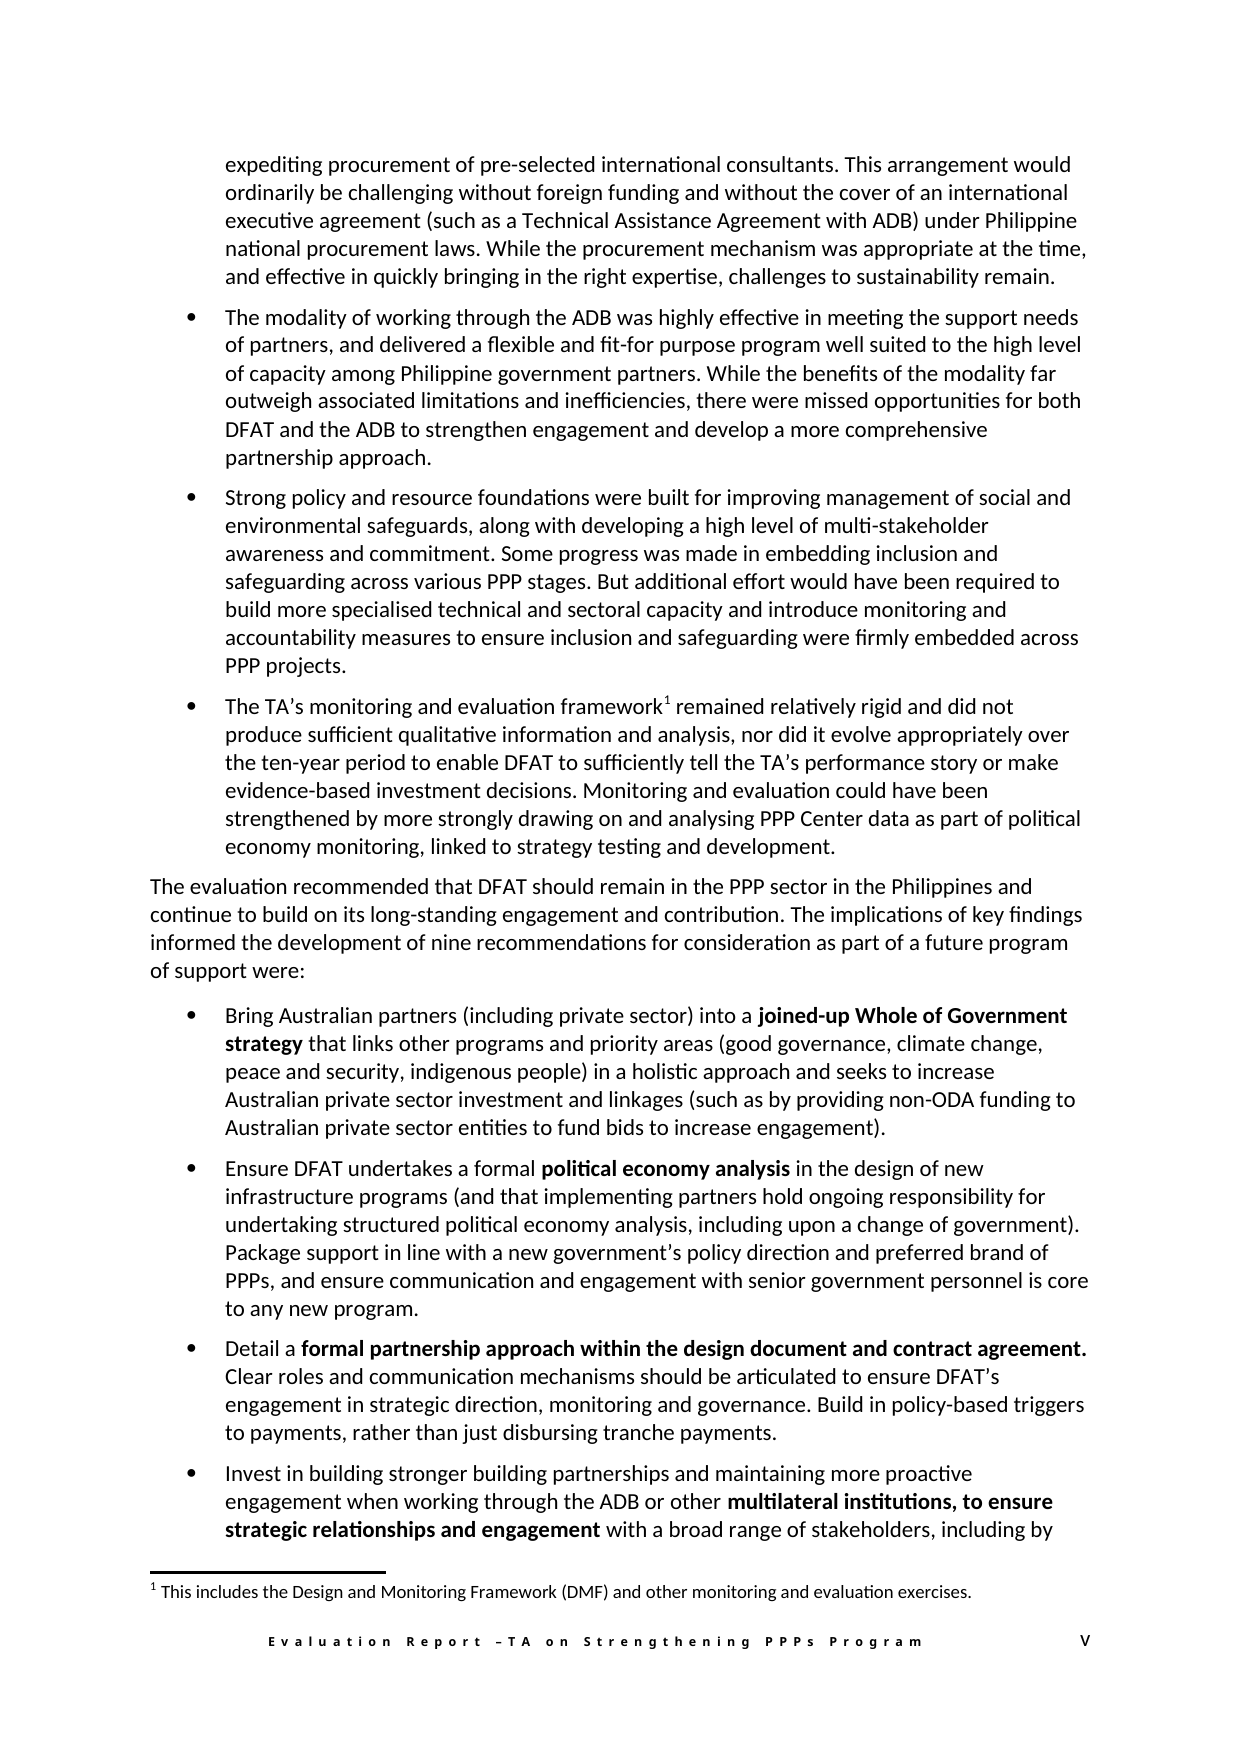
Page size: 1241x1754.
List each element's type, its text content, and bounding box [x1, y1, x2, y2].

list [187, 150, 1090, 290]
list Ensure DFAT undertakes a formal political economy analysis in the design of new infrastructure programs (and that implementing partners hold ongoing responsibility for undertaking structured political economy analysis, including upon a change of government). Package support in line with a new government’s policy direction and preferred brand of PPPs, and ensure communication and engagement with senior government personnel is core to any new program. [187, 1154, 1090, 1322]
list The TA’s monitoring and evaluation framework remained relatively rigid and did not produce sufficient qualitative information and analysis, nor did it evolve appropriately over the ten-year period to enable DFAT to sufficiently tell the TA’s performance story or make evidence-based investment decisions. Monitoring and evaluation could have been strengthened by more strongly drawing on and analysing PPP Center data as part of political economy monitoring, linked to strategy testing and development. [187, 692, 1090, 860]
text The evaluation recommended that DFAT should remain in the PPP sector in the Philippines and continue to build on its long-standing engagement and contribution. The implications of key findings informed the development of nine recommendations for consideration as part of a future program of support were: [150, 872, 1090, 984]
list The modality of working through the ADB was highly effective in meeting the support needs of partners, and delivered a flexible and fit-for purpose program well suited to the high level of capacity among Philippine government partners. While the benefits of the modality far outweigh associated limitations and inefficiencies, there were missed opportunities for both DFAT and the ADB to strengthen engagement and develop a more comprehensive partnership approach. [187, 303, 1090, 471]
list Detail a formal partnership approach within the design document and contract agreement. Clear roles and communication mechanisms should be articulated to ensure DFAT’s engagement in strategic direction, monitoring and governance. Build in policy-based triggers to payments, rather than just disbursing tranche payments. [187, 1334, 1090, 1447]
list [187, 1459, 1090, 1543]
list Strong policy and resource foundations were built for improving management of social and environmental safeguards, along with developing a high level of multi-stakeholder awareness and commitment. Some progress was made in embedding inclusion and safeguarding across various PPP stages. But additional effort would have been required to build more specialised technical and sectoral capacity and introduce monitoring and accountability measures to ensure inclusion and safeguarding were firmly embedded across PPP projects. [187, 483, 1090, 679]
list Bring Australian partners (including private sector) into a joined-up Whole of Government strategy that links other programs and priority areas (good governance, climate change, peace and security, indigenous people) in a holistic approach and seeks to increase Australian private sector investment and linkages (such as by providing non-ODA funding to Australian private sector entities to fund bids to increase engagement). [187, 1001, 1090, 1141]
